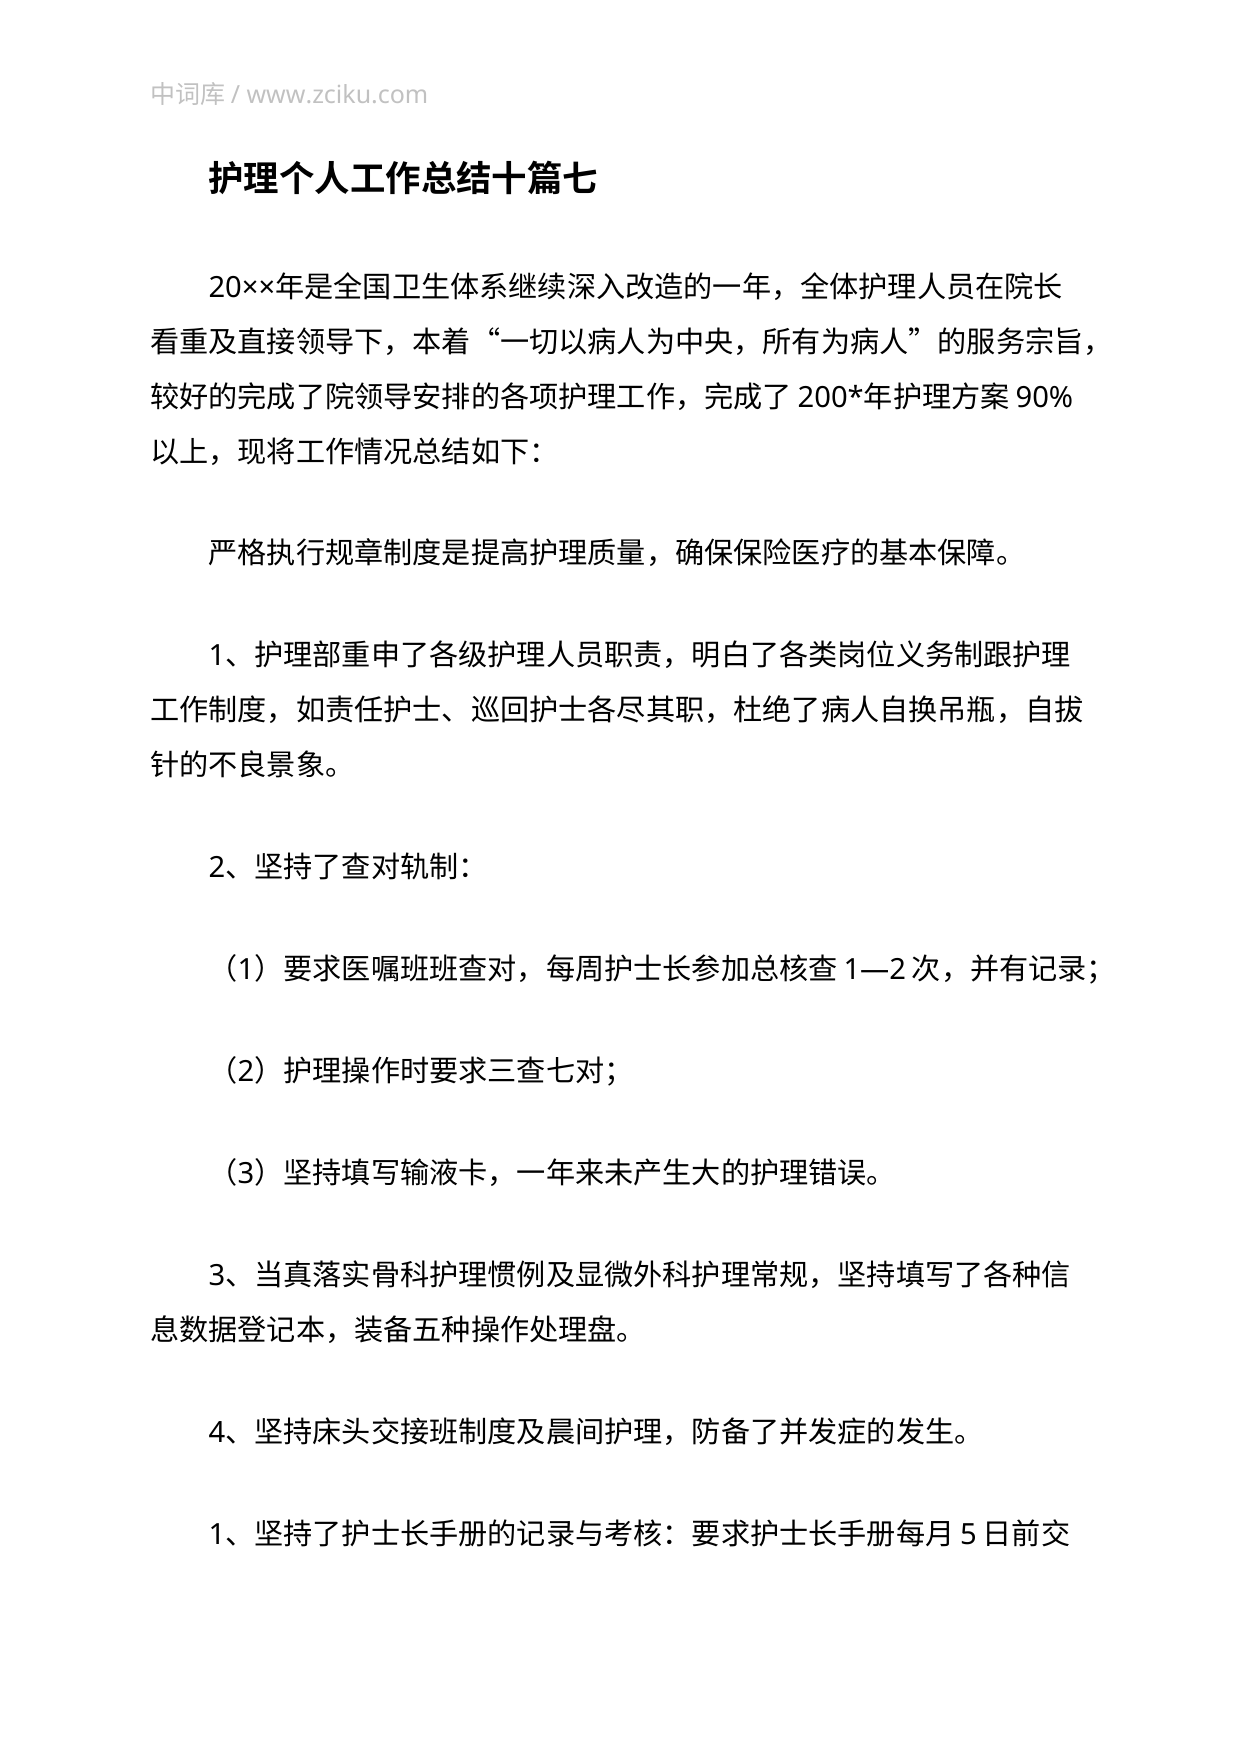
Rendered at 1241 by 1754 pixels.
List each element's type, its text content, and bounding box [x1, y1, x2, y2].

text 3、当真落实骨科护理惯例及显微外科护理常规，坚持填写了各种信息数据登记本，装备五种操作处理盘。 [150, 1251, 1090, 1349]
text 4、坚持床头交接班制度及晨间护理，防备了并发症的发生。 [150, 1408, 1090, 1451]
text 20××年是全国卫生体系继续深入改造的一年，全体护理人员在院长看重及直接领导下，本着“一切以病人为中央，所有为病人”的服务宗旨，较好的完成了院领导安排的各项护理工作，完成了200*年护理方案90%以上，现将工作情况总结如下： [150, 263, 1090, 471]
text （2）护理操作时要求三查七对； [150, 1047, 1090, 1090]
text 护理个人工作总结十篇七 [150, 150, 1090, 201]
text 2、坚持了查对轨制： [150, 843, 1090, 886]
text 1、护理部重申了各级护理人员职责，明白了各类岗位义务制跟护理工作制度，如责任护士、巡回护士各尽其职，杜绝了病人自换吊瓶，自拔针的不良景象。 [150, 632, 1090, 784]
text （1）要求医嘱班班查对，每周护士长参加总核查1—2次，并有记录； [150, 946, 1090, 988]
text （3）坚持填写输液卡，一年来未产生大的护理错误。 [150, 1149, 1090, 1192]
text 严格执行规章制度是提高护理质量，确保保险医疗的基本保障。 [150, 530, 1090, 572]
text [150, 1510, 1090, 1553]
